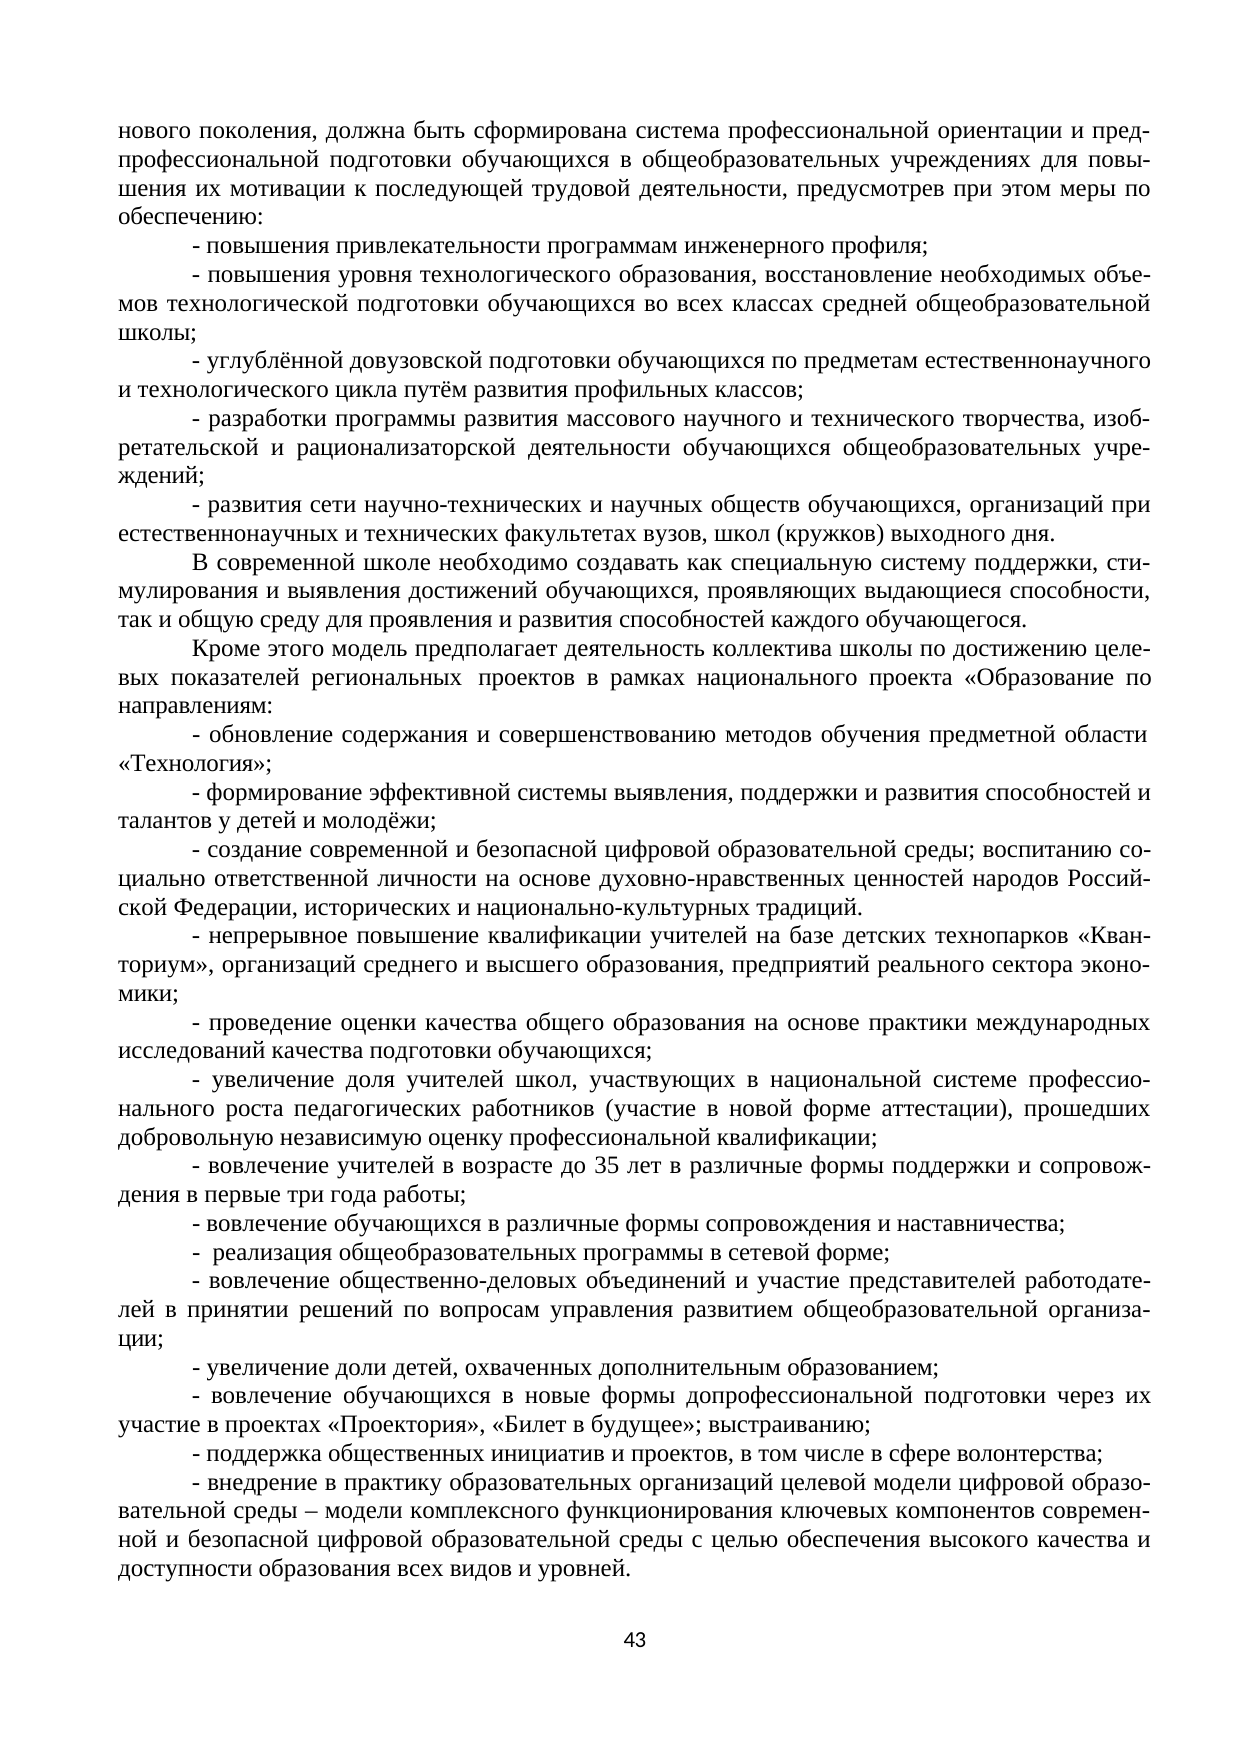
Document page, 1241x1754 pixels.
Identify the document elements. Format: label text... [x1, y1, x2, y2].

list вовлечение обучающихся в различные формы сопровождения и наставничества; [192, 1208, 1209, 1237]
list повышения уровня технологического образования, восстановление необходимых объе- мов технологической подготовки обучающихся во всех классах средней общеобразовательной школы; [118, 259, 1152, 345]
list непрерывное повышение квалификации учителей на базе детских технопарков «Кван- ториум», организаций среднего и высшего образования, предприятий реального сектора эконо- мики; [118, 920, 1152, 1007]
text В современной школе необходимо создавать как специальную систему поддержки, сти- мулирования и выявления достижений обучающихся, проявляющих выдающиеся способности, так и общую среду для проявления и развития способностей каждого обучающегося. [118, 547, 1151, 633]
list углублённой довузовской подготовки обучающихся по предметам естественнонаучного и технологического цикла путём развития профильных классов; [118, 345, 1151, 403]
list развития сети научно-технических и научных обществ обучающихся, организаций при естественнонаучных и технических факультетах вузов, школ (кружков) выходного дня. [118, 489, 1152, 547]
list разработки программы развития массового научного и технического творчества, изоб- ретательской и рационализаторской деятельности обучающихся общеобразовательных учре- ждений; [118, 403, 1151, 489]
list обновление содержания и совершенствованию методов обучения предметной области [192, 719, 1209, 748]
list вовлечение учителей в возрасте до 35 лет в различные формы поддержки и сопровож- дения в первые три года работы; [118, 1150, 1152, 1208]
list увеличение доли детей, охваченных дополнительным образованием; [192, 1352, 1209, 1381]
list создание современной и безопасной цифровой образовательной среды; воспитанию со- циально ответственной личности на основе духовно-нравственных ценностей народов Россий- ской Федерации, исторических и национально-культурных традиций. [118, 834, 1152, 920]
text «Технология»; [118, 748, 1209, 777]
list реализация общеобразовательных программы в сетевой форме; [192, 1237, 1209, 1266]
list формирование эффективной системы выявления, поддержки и развития способностей и талантов у детей и молодёжи; [118, 777, 1151, 834]
list внедрение в практику образовательных организаций целевой модели цифровой образо- вательной среды – модели комплексного функционирования ключевых компонентов современ- ной и безопасной цифровой образовательной среды с целью обеспечения высокого качества и доступности образования всех видов и уровней. [118, 1467, 1151, 1582]
list поддержка общественных инициатив и проектов, в том числе в сфере волонтерства; [192, 1438, 1209, 1467]
list повышения привлекательности программам инженерного профиля; [192, 230, 1209, 259]
list вовлечение обучающихся в новые формы допрофессиональной подготовки через их участие в проектах «Проектория», «Билет в будущее»; выстраиванию; [118, 1381, 1152, 1438]
list вовлечение общественно-деловых объединений и участие представителей работодате- лей в принятии решений по вопросам управления развитием общеобразовательной организа- ции; [118, 1266, 1152, 1352]
list проведение оценки качества общего образования на основе практики международных исследований качества подготовки обучающихся; [118, 1007, 1151, 1064]
text Кроме этого модель предполагает деятельность коллектива школы по достижению целе- вых показателей региональных проектов в рамках национального проекта «Образование по направлениям: [118, 633, 1152, 719]
list увеличение доля учителей школ, участвующих в национальной системе профессио- нального роста педагогических работников (участие в новой форме аттестации), прошедших добровольную независимую оценку профессиональной квалификации; [118, 1064, 1151, 1150]
text нового поколения, должна быть сформирована система профессиональной ориентации и пред- профессиональной подготовки обучающихся в общеобразовательных учреждениях для повы- шения их мотивации к последующей трудовой деятельности, предусмотрев при этом меры по обеспечению: [118, 115, 1152, 230]
